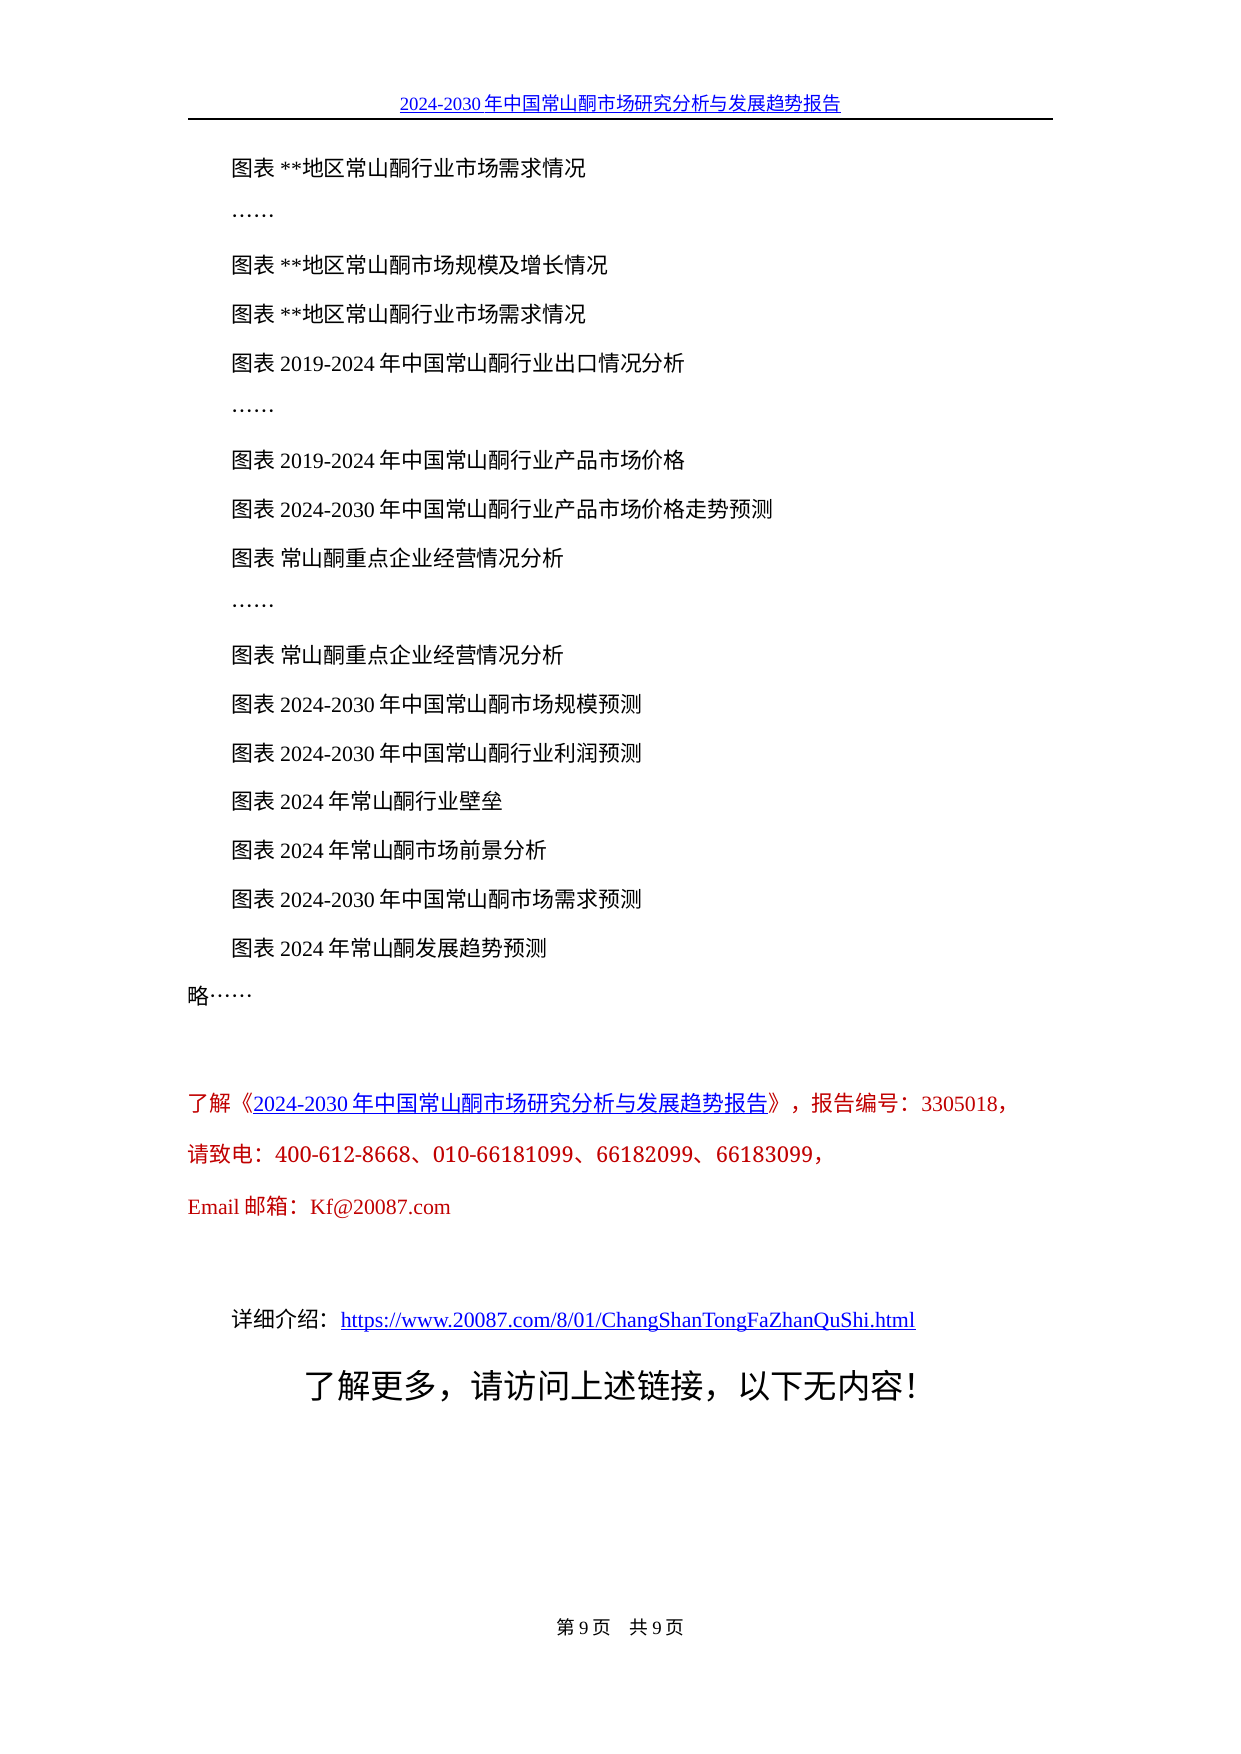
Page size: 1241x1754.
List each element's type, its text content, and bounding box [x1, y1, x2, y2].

text 了解《2024-2030年中国常山酮市场研究分析与发展趋势报告》，报告编号：3305018， [187, 1085, 1053, 1118]
text 请致电：400-612-8668、010-66181099、66182099、66183099， [187, 1137, 1053, 1169]
text 详细介绍：https://www.20087.com/8/01/ChangShanTongFaZhanQuShi.html [187, 1301, 1053, 1334]
title 了解更多，请访问上述链接，以下无内容！ [187, 1351, 1053, 1416]
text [187, 150, 1053, 1011]
text Email邮箱：Kf@20087.com [187, 1188, 1053, 1221]
